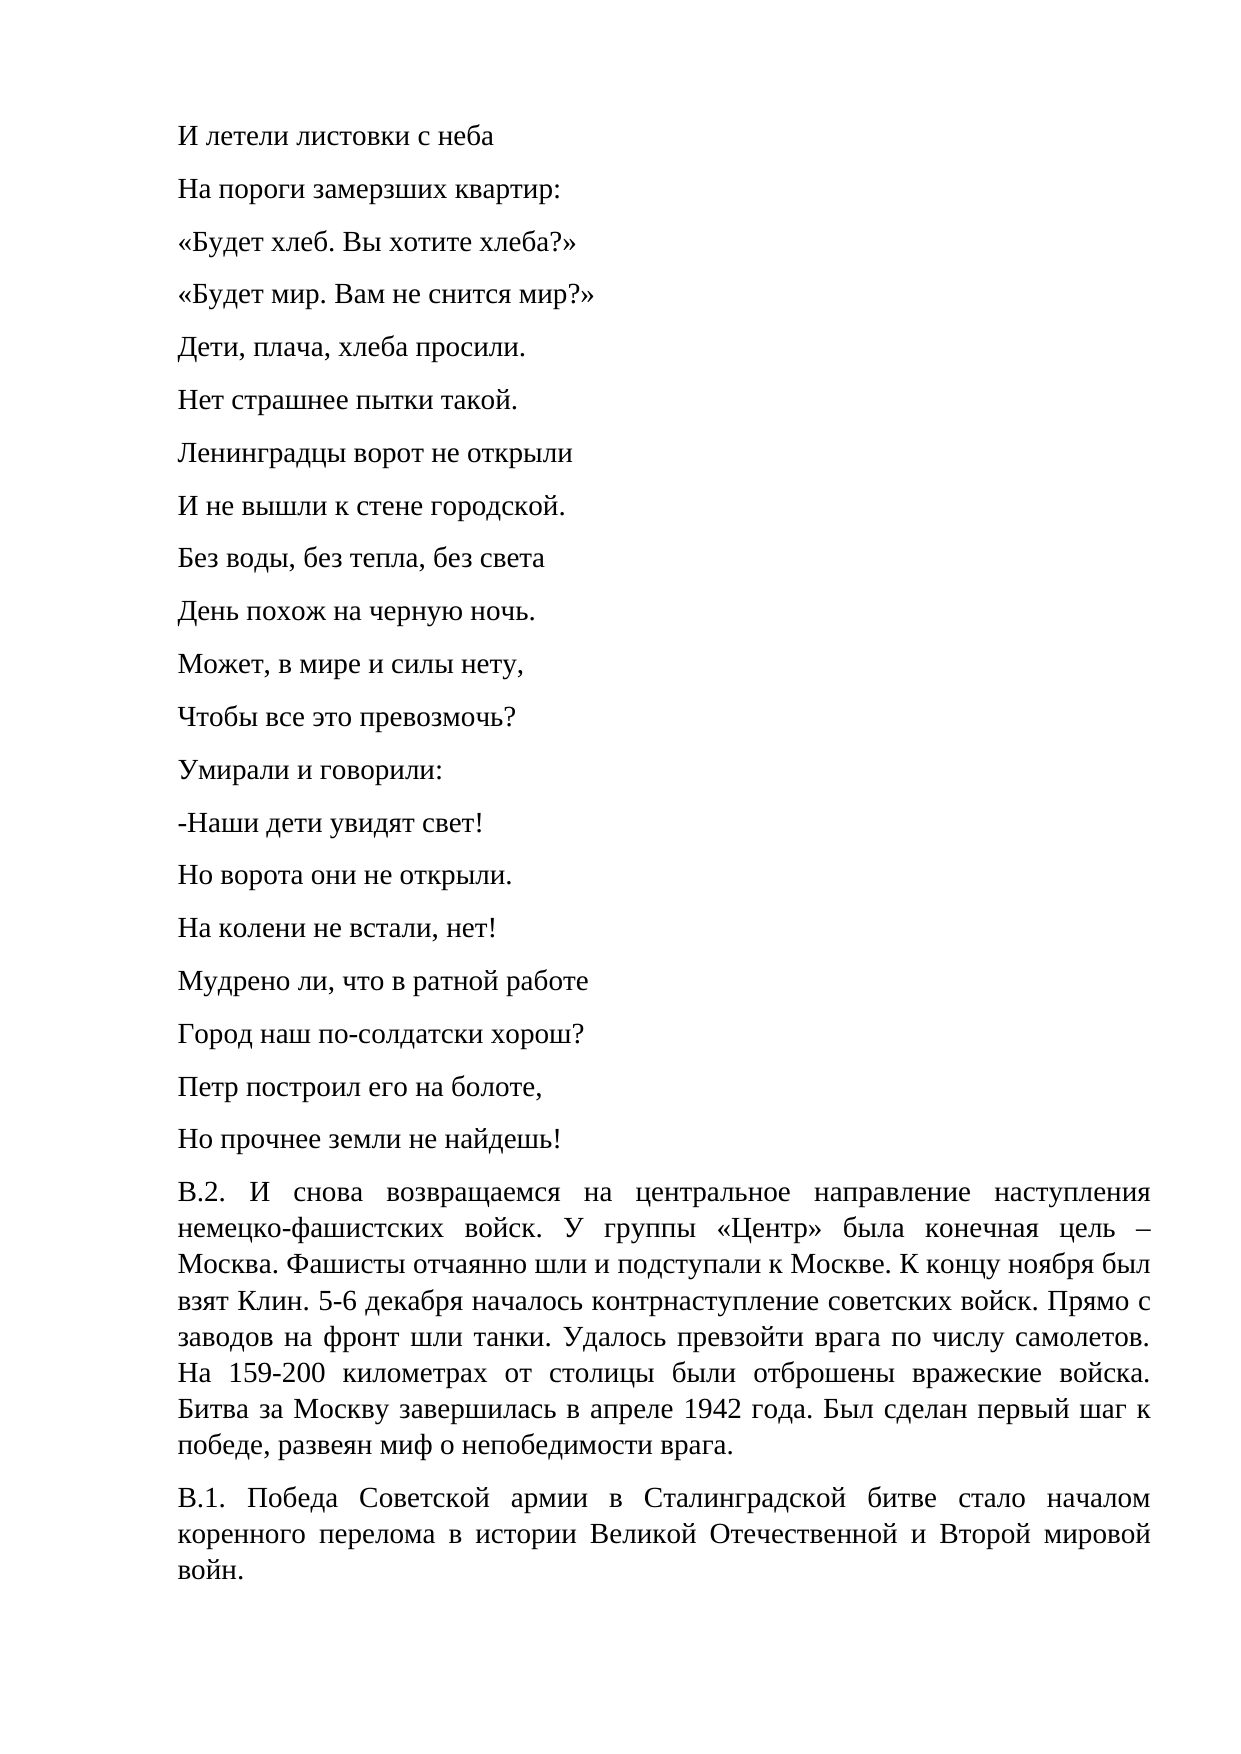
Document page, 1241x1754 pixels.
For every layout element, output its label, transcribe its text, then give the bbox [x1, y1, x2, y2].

text В.1. Победа Советской армии в Сталинградской битве стало началом коренного перелома в истории Великой Отечественной и Второй мировой войн. [177, 1480, 1152, 1586]
text На колени не встали, нет! [177, 910, 1152, 944]
text Ленинградцы ворот не открыли [177, 435, 1152, 468]
text Город наш по-солдатски хорош? [177, 1016, 1152, 1049]
text Но ворота они не открыли. [177, 857, 1152, 891]
text Без воды, без тепла, без света [177, 541, 1152, 574]
text «Будет хлеб. Вы хотите хлеба?» [177, 224, 1152, 257]
text Может, в мире и силы нету, [177, 646, 1152, 680]
text «Будет мир. Вам не снится мир?» [177, 277, 1152, 310]
text И не вышли к стене городской. [177, 488, 1152, 521]
text Умирали и говорили: [177, 752, 1152, 785]
text Петр построил его на болоте, [177, 1069, 1152, 1102]
text Чтобы все это превозмочь? [177, 699, 1152, 733]
text В.2. И снова возвращаемся на центральное направление наступления немецко-фашистских войск. У группы «Центр» была конечная цель – Москва. Фашисты отчаянно шли и подступали к Москве. К концу ноября был взят Клин. 5-6 декабря началось контрнаступление советских войск. Прямо с заводов на фронт шли танки. Удалось превзойти врага по числу самолетов. На 159-200 километрах от столицы были отброшены вражеские войска. Битва за Москву завершилась в апреле 1942 года. Был сделан первый шаг к победе, развеян миф о непобедимости врага. [177, 1174, 1152, 1461]
text Нет страшнее пытки такой. [177, 382, 1152, 416]
text -Наши дети увидят свет! [177, 805, 1152, 838]
text Мудрено ли, что в ратной работе [177, 963, 1152, 997]
text И летели листовки с неба [177, 118, 1152, 152]
text Но прочнее земли не найдешь! [177, 1122, 1152, 1155]
text День похож на черную ночь. [177, 593, 1152, 627]
text Дети, плача, хлеба просили. [177, 329, 1152, 363]
text На пороги замерзших квартир: [177, 171, 1152, 204]
